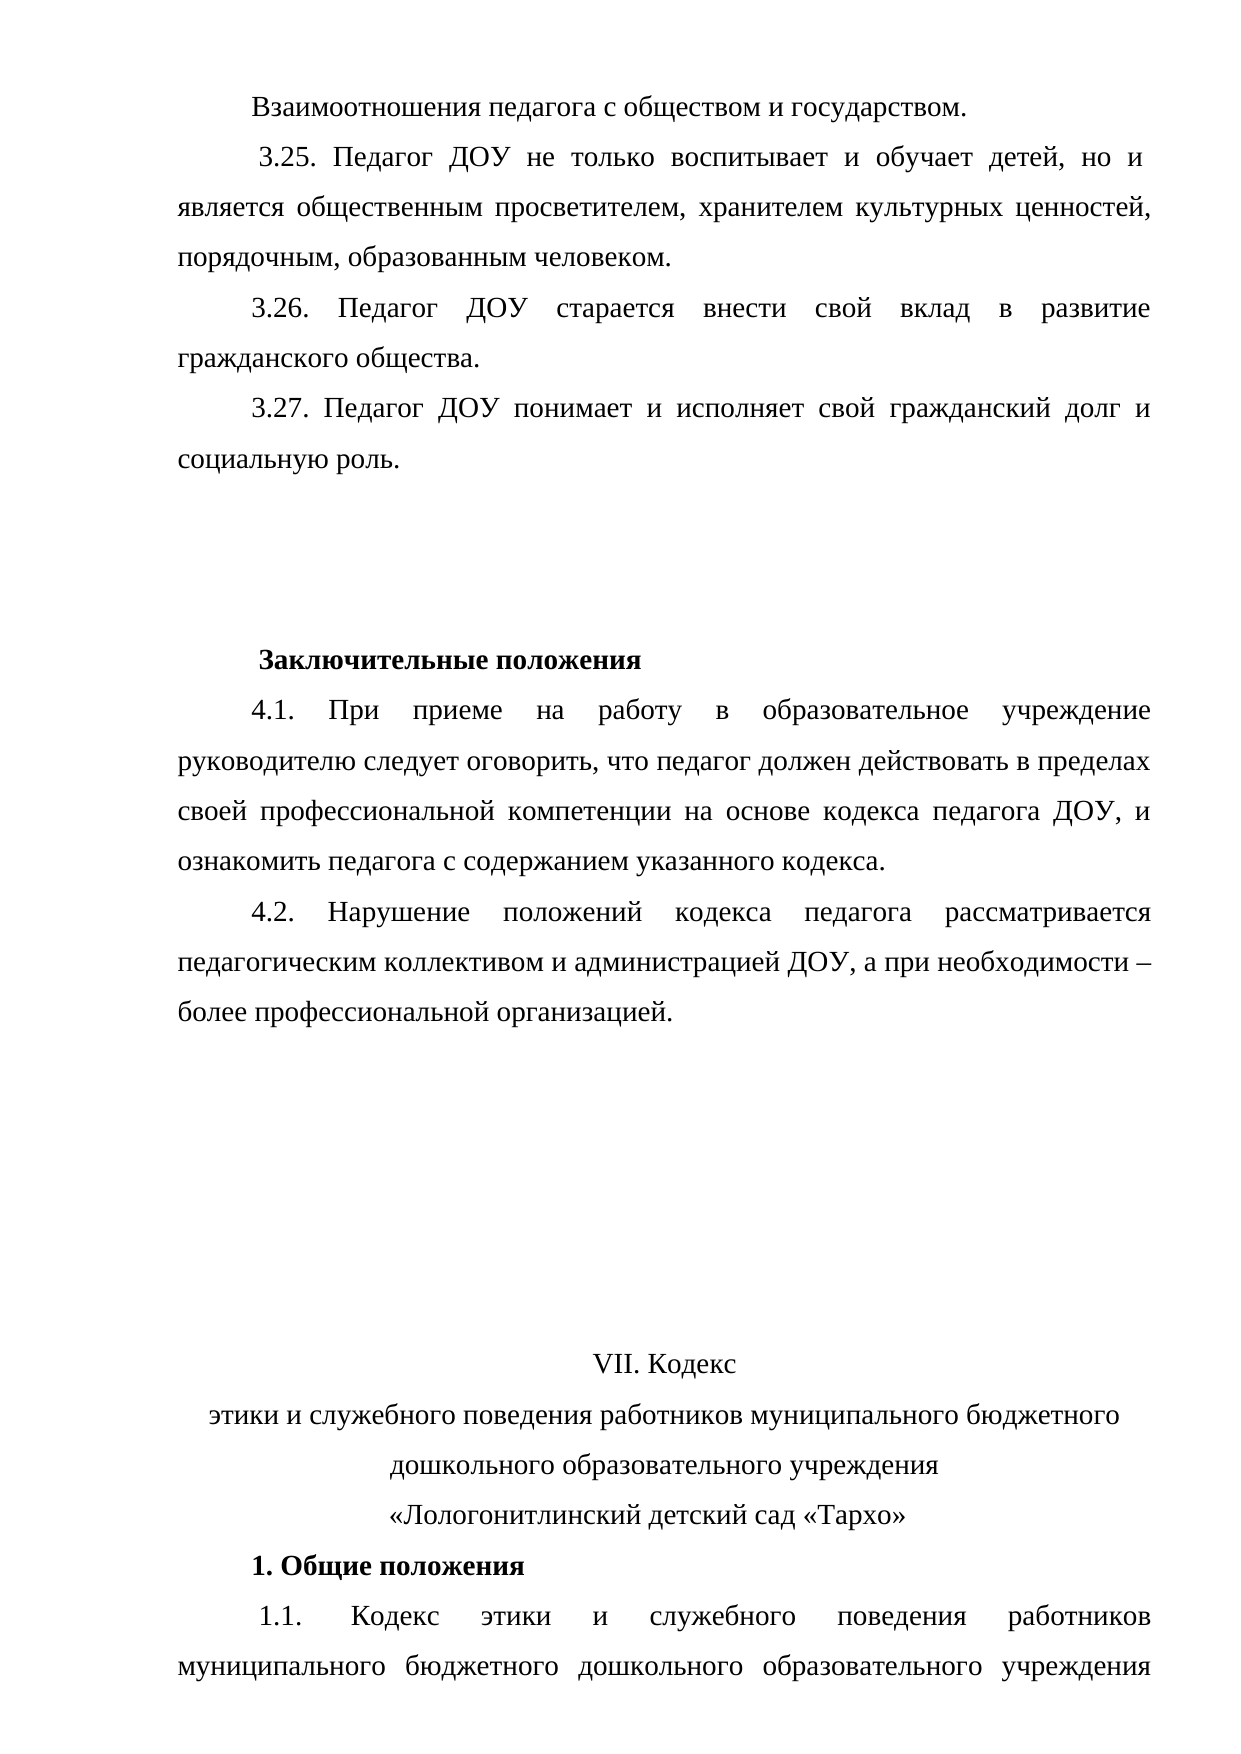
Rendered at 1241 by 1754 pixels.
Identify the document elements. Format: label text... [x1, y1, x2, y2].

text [177, 1598, 1152, 1682]
text 3.25. Педагог ДОУ не только воспитывает и обучает детей, но и является общественным просветителем, хранителем культурных ценностей, порядочным, образованным человеком. [177, 139, 1152, 273]
text VII. Кодекс [177, 1346, 1152, 1380]
text 3.26. Педагог ДОУ старается внести свой вклад в развитие гражданского общества. [177, 290, 1152, 374]
text 1. Общие положения [177, 1548, 1152, 1581]
text Заключительные положения [177, 642, 1152, 676]
text «Лологонитлинский детский сад «Тархо» [177, 1497, 1152, 1531]
text 4.2. Нарушение положений кодекса педагога рассматривается педагогическим коллективом и администрацией ДОУ, а при необходимости – более профессиональной организацией. [177, 894, 1152, 1028]
text Взаимоотношения педагога с обществом и государством. [177, 89, 1152, 122]
text этики и служебного поведения работников муниципального бюджетного дошкольного образовательного учреждения [177, 1397, 1152, 1481]
text 3.27. Педагог ДОУ понимает и исполняет свой гражданский долг и социальную роль. [177, 391, 1152, 474]
text 4.1. При приеме на работу в образовательное учреждение руководителю следует оговорить, что педагог должен действовать в пределах своей профессиональной компетенции на основе кодекса педагога ДОУ, и ознакомить педагога с содержанием указанного кодекса. [177, 692, 1152, 877]
